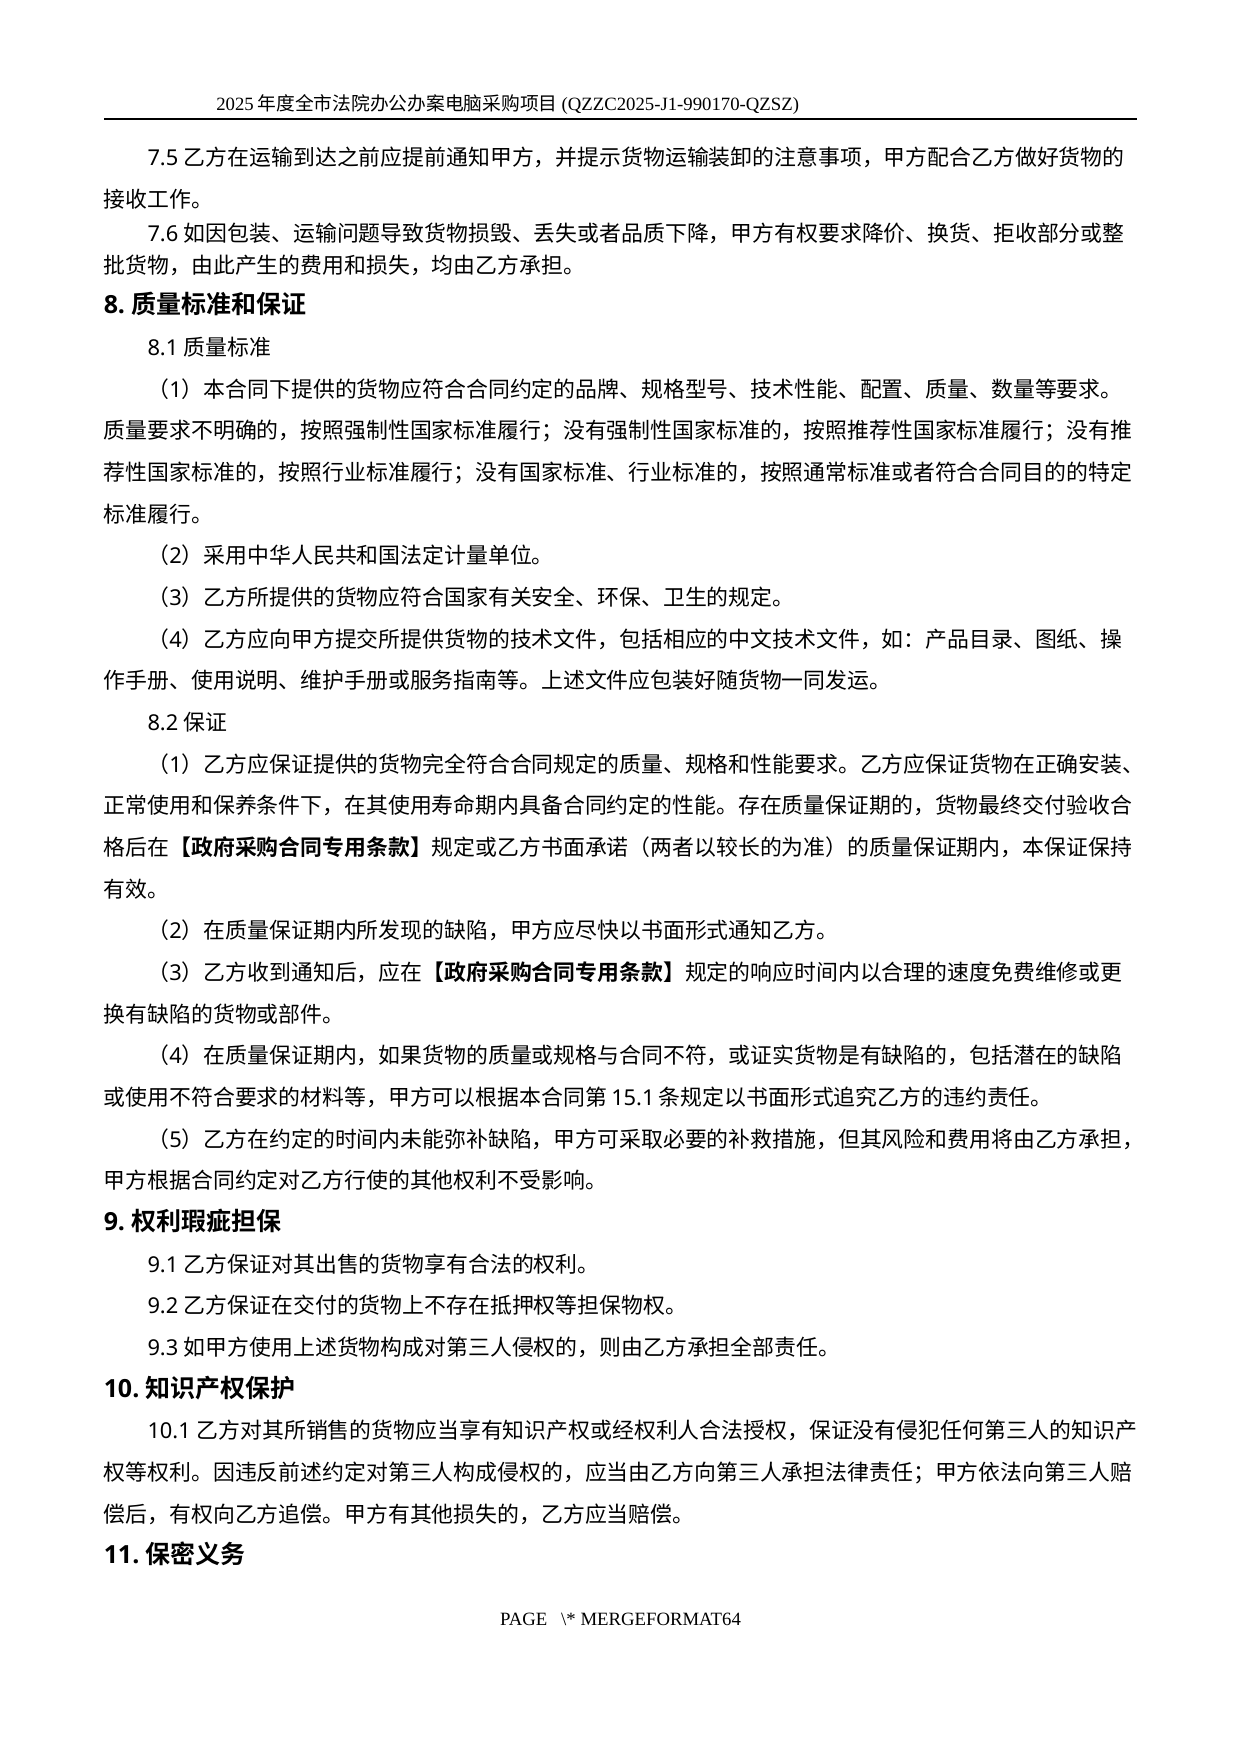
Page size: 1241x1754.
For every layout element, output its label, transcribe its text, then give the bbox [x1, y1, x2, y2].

text 10. 知识产权保护 [103, 1364, 1137, 1406]
text （5）乙方在约定的时间内未能弥补缺陷，甲方可采取必要的补救措施，但其风险和费用将由乙方承担，甲方根据合同约定对乙方行使的其他权利不受影响。 [103, 1114, 1137, 1197]
text 11. 保密义务 [103, 1531, 1137, 1572]
text 9.2 乙方保证在交付的货物上不存在抵押权等担保物权。 [103, 1281, 1137, 1322]
text （2）在质量保证期内所发现的缺陷，甲方应尽快以书面形式通知乙方。 [103, 906, 1137, 947]
text 8.2 保证 [103, 697, 1137, 739]
text （3）乙方所提供的货物应符合国家有关安全、环保、卫生的规定。 [103, 572, 1137, 614]
text 10.1 乙方对其所销售的货物应当享有知识产权或经权利人合法授权，保证没有侵犯任何第三人的知识产权等权利。因违反前述约定对第三人构成侵权的，应当由乙方向第三人承担法律责任；甲方依法向第三人赔偿后，有权向乙方追偿。甲方有其他损失的，乙方应当赔偿。 [103, 1406, 1137, 1531]
text 9. 权利瑕疵担保 [103, 1197, 1137, 1239]
text （1）本合同下提供的货物应符合合同约定的品牌、规格型号、技术性能、配置、质量、数量等要求。质量要求不明确的，按照强制性国家标准履行；没有强制性国家标准的，按照推荐性国家标准履行；没有推荐性国家标准的，按照行业标准履行；没有国家标准、行业标准的，按照通常标准或者符合合同目的的特定标准履行。 [103, 364, 1137, 531]
text 7.5 乙方在运输到达之前应提前通知甲方，并提示货物运输装卸的注意事项，甲方配合乙方做好货物的接收工作。 [103, 132, 1137, 216]
text （2）采用中华人民共和国法定计量单位。 [103, 531, 1137, 572]
text （4）乙方应向甲方提交所提供货物的技术文件，包括相应的中文技术文件，如：产品目录、图纸、操作手册、使用说明、维护手册或服务指南等。上述文件应包装好随货物一同发运。 [103, 614, 1137, 697]
text （1）乙方应保证提供的货物完全符合合同规定的质量、规格和性能要求。乙方应保证货物在正确安装、正常使用和保养条件下，在其使用寿命期内具备合同约定的性能。存在质量保证期的，货物最终交付验收合格后在【政府采购合同专用条款】规定或乙方书面承诺（两者以较长的为准）的质量保证期内，本保证保持有效。 [103, 739, 1137, 906]
text 8. 质量标准和保证 [103, 281, 1137, 322]
text 7.6 如因包装、运输问题导致货物损毁、丢失或者品质下降，甲方有权要求降价、换货、拒收部分或整批货物，由此产生的费用和损失，均由乙方承担。 [103, 216, 1137, 281]
text （3）乙方收到通知后，应在【政府采购合同专用条款】规定的响应时间内以合理的速度免费维修或更换有缺陷的货物或部件。 [103, 947, 1137, 1031]
text 9.1 乙方保证对其出售的货物享有合法的权利。 [103, 1239, 1137, 1281]
text （4）在质量保证期内，如果货物的质量或规格与合同不符，或证实货物是有缺陷的，包括潜在的缺陷或使用不符合要求的材料等，甲方可以根据本合同第15.1条规定以书面形式追究乙方的违约责任。 [103, 1031, 1137, 1114]
text 9.3 如甲方使用上述货物构成对第三人侵权的，则由乙方承担全部责任。 [103, 1322, 1137, 1364]
text 8.1 质量标准 [103, 322, 1137, 364]
